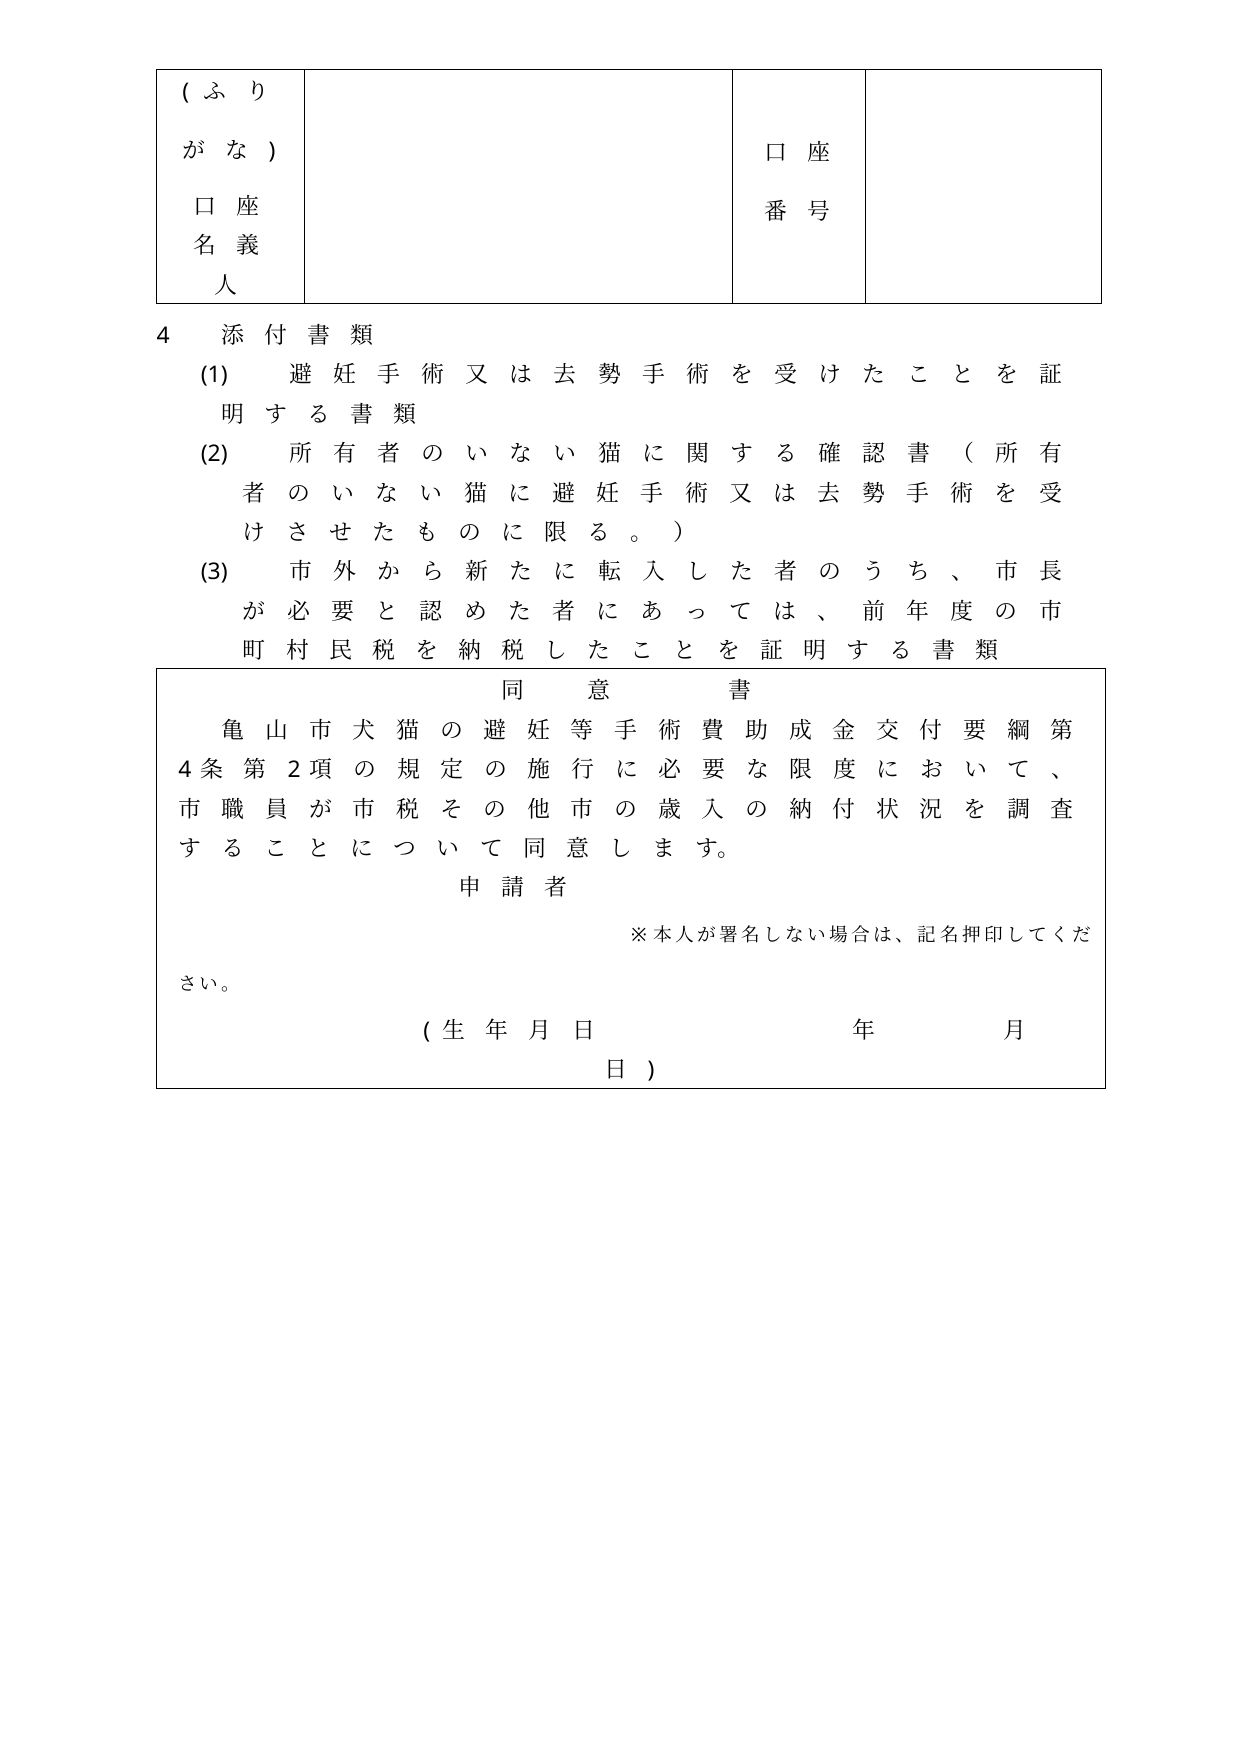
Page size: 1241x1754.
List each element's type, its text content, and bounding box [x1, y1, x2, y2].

text 4 添付書類 [156, 314, 1084, 353]
text (2) 所有者のいない猫に関する確認書（所有者のいない猫に避妊手術又は去勢手術を受けさせたものに限る。） [156, 432, 1084, 550]
text (3) 市外から新たに転入した者のうち、市長が必要と認めた者にあっては、前年度の市町村民税を納税したことを証明する書類 [156, 550, 1084, 668]
table_cell (ふりがな) 口座名義人 [157, 70, 304, 303]
table_header 同意書 亀山市犬猫の避妊等手術費助成金交付要綱第4条第2項の規定の施行に必要な限度において、市職員が市税その他市の歳入の納付状況を調査することについて同意します。 申請者 ※本人が署名しない場合は、記名押印してください。 (生年月日 年 月 日) [157, 669, 1105, 1088]
table_cell 口座番号 [733, 70, 865, 303]
text (1) 避妊手術又は去勢手術を受けたことを証明する書類 [156, 353, 1084, 432]
table_cell [866, 70, 1101, 303]
table_cell [305, 70, 732, 303]
